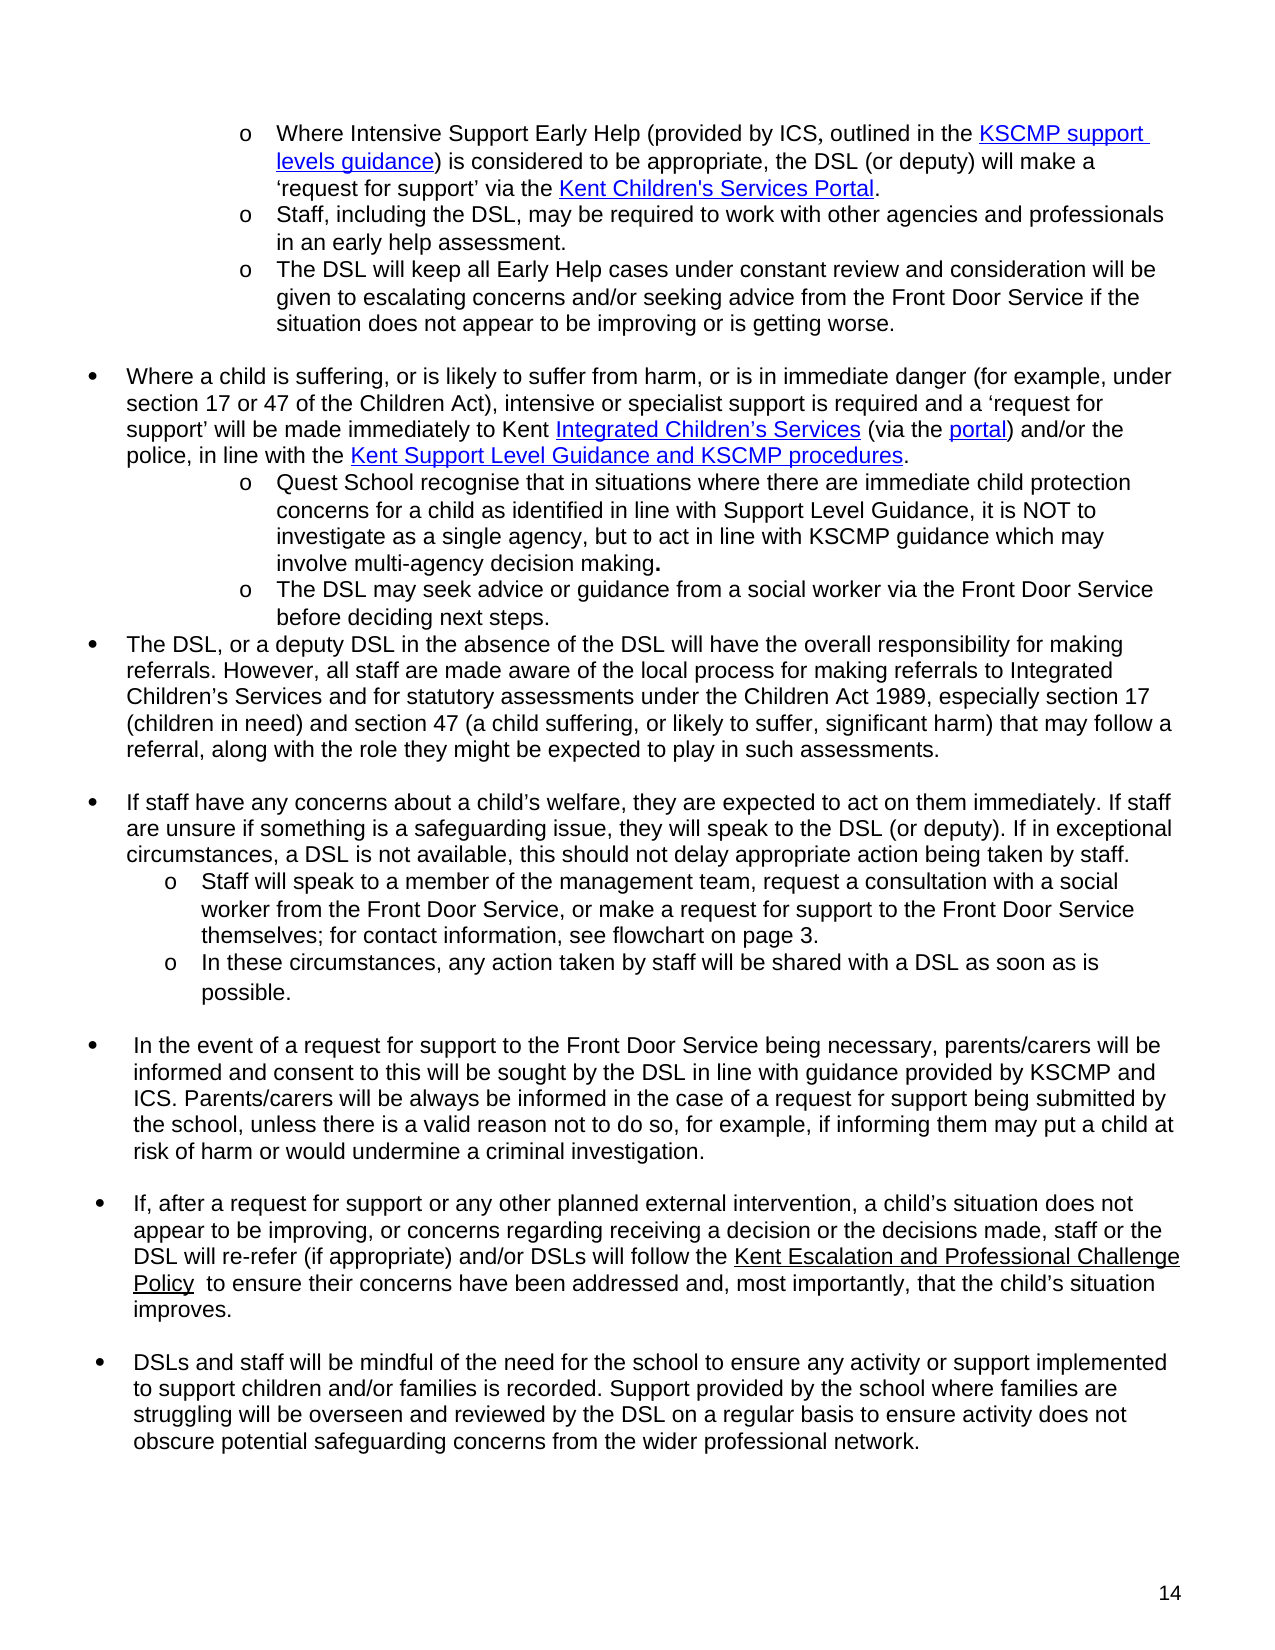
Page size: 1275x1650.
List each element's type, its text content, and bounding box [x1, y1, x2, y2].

list In these circumstances, any action taken by staff will be shared with a DSL as soon as is possible. [164, 949, 1181, 1006]
list If, after a request for support or any other planned external intervention, a child’s situation does not appear to be improving, or concerns regarding receiving a decision or the decisions made, staff or the DSL will re-refer (if appropriate) and/or DSLs will follow the Kent Escalation and Professional Challenge Policy to ensure their concerns have been addressed and, most importantly, that the child’s situation improves. [96, 1190, 1181, 1322]
list Where a child is suffering, or is likely to suffer from harm, or is in immediate danger (for example, under section 17 or 47 of the Children Act), intensive or specialist support is required and a ‘request for support’ will be made immediately to Kent Integrated Children’s Services (via the portal) and/or the police, in line with the Kent Support Level Guidance and KSCMP procedures. [89, 363, 1181, 468]
list If staff have any concerns about a child’s welfare, they are expected to act on them immediately. If staff are unsure if something is a safeguarding issue, they will speak to the DSL (or deputy). If in exceptional circumstances, a DSL is not available, this should not delay appropriate action being taken by staff. [89, 789, 1181, 868]
list The DSL will keep all Early Help cases under constant review and consideration will be given to escalating concerns and/or seeking advice from the Front Door Service if the situation does not appear to be improving or is getting worse. [239, 256, 1181, 337]
list Staff will speak to a member of the management team, request a consultation with a social worker from the Front Door Service, or make a request for support to the Front Door Service themselves; for contact information, see flowchart on page 3. [164, 868, 1181, 949]
list The DSL may seek advice or guidance from a social worker via the Front Door Service before deciding next steps. [239, 576, 1181, 631]
list Where Intensive Support Early Help (provided by ICS, outlined in the KSCMP support levels guidance) is considered to be appropriate, the DSL (or deputy) will make a ‘request for support’ via the Kent Children's Services Portal. [239, 118, 1181, 201]
list Staff, including the DSL, may be required to work with other agencies and professionals in an early help assessment. [239, 201, 1181, 256]
list The DSL, or a deputy DSL in the absence of the DSL will have the overall responsibility for making referrals. However, all staff are made aware of the local process for making referrals to Integrated Children’s Services and for statutory assessments under the Children Act 1989, especially section 17 (children in need) and section 47 (a child suffering, or likely to suffer, significant harm) that may follow a referral, along with the role they might be expected to play in such assessments. [89, 631, 1181, 762]
list Quest School recognise that in situations where there are immediate child protection concerns for a child as identified in line with Support Level Guidance, it is NOT to investigate as a single agency, but to act in line with KSCMP guidance which may involve multi-agency decision making. [239, 468, 1181, 576]
list DSLs and staff will be mindful of the need for the school to ensure any activity or support implemented to support children and/or families is recorded. Support provided by the school where families are struggling will be overseen and reviewed by the DSL on a regular basis to ensure activity does not obscure potential safeguarding concerns from the wider professional network. [96, 1349, 1181, 1454]
list In the event of a request for support to the Front Door Service being necessary, parents/carers will be informed and consent to this will be sought by the DSL in line with guidance provided by KSCMP and ICS. Parents/carers will be always be informed in the case of a request for support being submitted by the school, unless there is a valid reason not to do so, for example, if informing them may put a child at risk of harm or would undermine a criminal investigation. [89, 1032, 1181, 1164]
